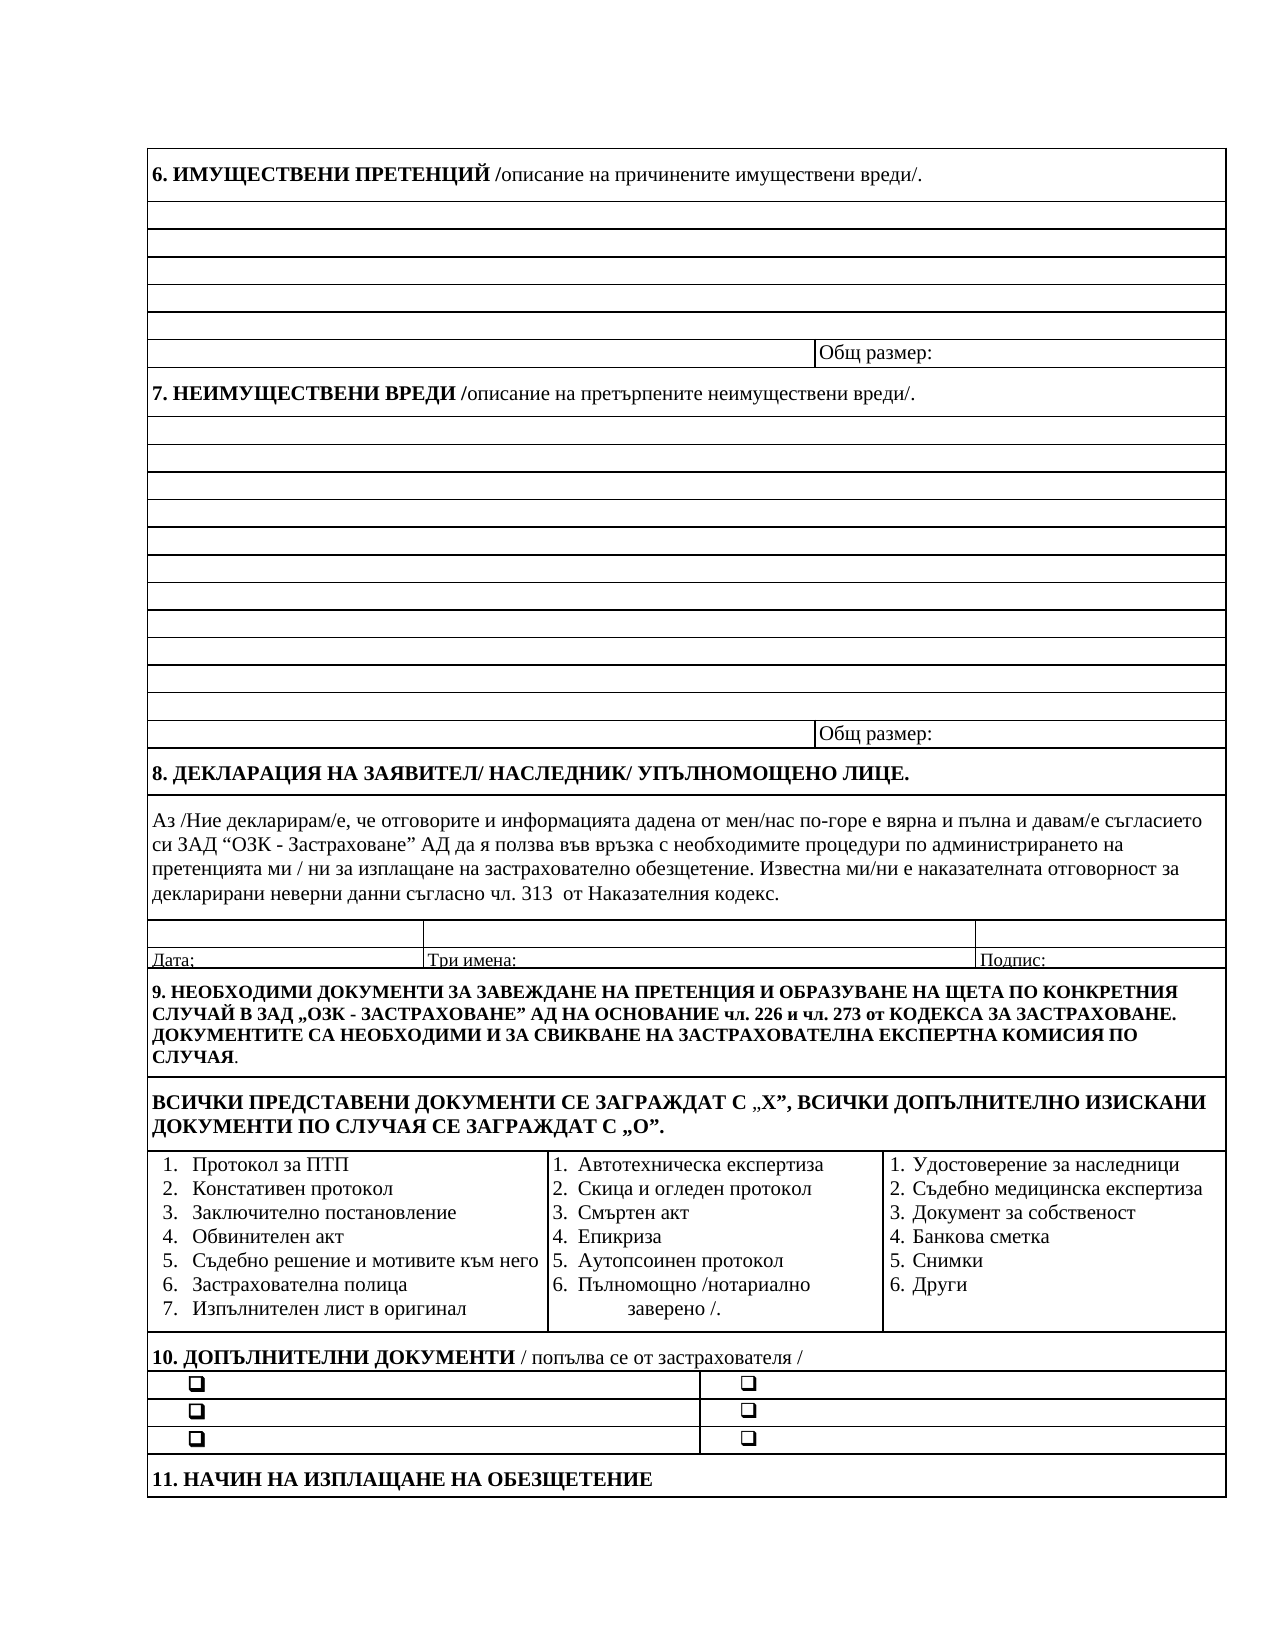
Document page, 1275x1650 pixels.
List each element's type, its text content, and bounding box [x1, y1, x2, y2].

table_cell [148, 473, 1225, 499]
table_cell Аз /Ние декларирам/е, че отговорите и информацията дадена от мен/нас по-горе е вярна и пълна и давам/е съгласието си ЗАД “ОЗК - Застраховане” АД да я ползва във връзка с необходимите процедури по администрирането на претенцията ми / ни за изплащане на застрахователно обезщетение. Известна ми/ни е наказателната отговорност за декларирани неверни данни съгласно чл. 313 от Наказателния кодекс. [148, 796, 1225, 919]
table_cell 8. ДЕКЛАРАЦИЯ НА ЗАЯВИТЕЛ/ НАСЛЕДНИК/ УПЪЛНОМОЩЕНО ЛИЦЕ. [148, 749, 1225, 794]
table_cell 10. ДОПЪЛНИТЕЛНИ ДОКУМЕНТИ / попълва се от застрахователя / [148, 1333, 1225, 1370]
table_cell [148, 638, 1225, 664]
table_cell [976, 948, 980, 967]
table_cell [148, 1372, 699, 1398]
table_cell Удостоверение за наследници Съдебно медицинска експертиза Документ за собственост Банкова сметка Снимки Други [884, 1152, 1225, 1331]
table_cell [148, 500, 1225, 526]
table_cell [701, 1427, 1225, 1453]
table_cell [701, 1372, 1225, 1398]
table_cell [701, 1400, 1225, 1426]
table_cell 7. НЕИМУЩЕСТВЕНИ ВРЕДИ /описание на претърпените неимуществени вреди/. [148, 368, 1225, 416]
table_cell [148, 417, 1225, 443]
table_cell [148, 611, 1225, 637]
table_cell 11. НАЧИН НА ИЗПЛАЩАНЕ НА ОБЕЗЩЕТЕНИЕ [148, 1455, 1225, 1496]
table_cell [148, 556, 1225, 581]
table_cell [148, 721, 814, 747]
table_cell ВСИЧКИ ПРЕДСТАВЕНИ ДОКУМЕНТИ СЕ ЗАГРАЖДАТ С „X”, ВСИЧКИ ДОПЪЛНИТЕЛНО ИЗИСКАНИ ДОКУМЕНТИ ПО СЛУЧАЯ СЕ ЗАГРАЖДАТ С „О”. [148, 1078, 1225, 1150]
table_cell [148, 921, 423, 947]
table_cell Общ размер: [816, 721, 1225, 747]
table_cell [148, 693, 1225, 719]
table_cell [148, 445, 1225, 471]
table_cell [148, 258, 1225, 283]
table_cell [148, 230, 1225, 256]
table_cell Автотехническа експертиза Скица и огледен протокол Смъртен акт Епикриза Аутопсоинен протокол Пълномощно /нотариално заверено /. [549, 1152, 882, 1331]
table_cell [424, 921, 975, 947]
table_cell Протокол за ПТП Констативен протокол Заключително постановление Обвинителен акт Съдебно решение и мотивите към него Застрахователна полица Изпълнителен лист в оригинал [148, 1152, 547, 1331]
table_cell [148, 285, 1225, 311]
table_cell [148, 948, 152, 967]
table_cell [148, 313, 1225, 339]
table_cell 9. НЕОБХОДИМИ ДОКУМЕНТИ ЗА ЗАВЕЖДАНЕ НА ПРЕТЕНЦИЯ И ОБРАЗУВАНЕ НА ЩЕТА ПО КОНКРЕТНИЯ СЛУЧАЙ В ЗАД „ОЗК - ЗАСТРАХОВАНЕ” АД НА ОСНОВАНИЕ чл. 226 и чл. 273 от КОДЕКСА ЗА ЗАСТРАХОВАНЕ. ДОКУМЕНТИТЕ СА НЕОБХОДИМИ И ЗА СВИКВАНЕ НА ЗАСТРАХОВАТЕЛНА ЕКСПЕРТНА КОМИСИЯ ПО СЛУЧАЯ. [148, 969, 1225, 1076]
table_cell Общ размер: [816, 340, 1225, 366]
table_cell [976, 921, 1225, 947]
table_cell [148, 1427, 699, 1453]
table_cell [148, 666, 1225, 692]
table_cell [148, 583, 1225, 609]
table_cell [148, 340, 814, 366]
table_cell [148, 528, 1225, 554]
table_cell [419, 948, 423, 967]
table_cell [148, 202, 1225, 228]
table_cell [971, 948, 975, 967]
table_cell 6. ИМУЩЕСТВЕНИ ПРЕТЕНЦИЙ /описание на причинените имуществени вреди/. [148, 149, 1225, 201]
table_cell [148, 1400, 699, 1426]
